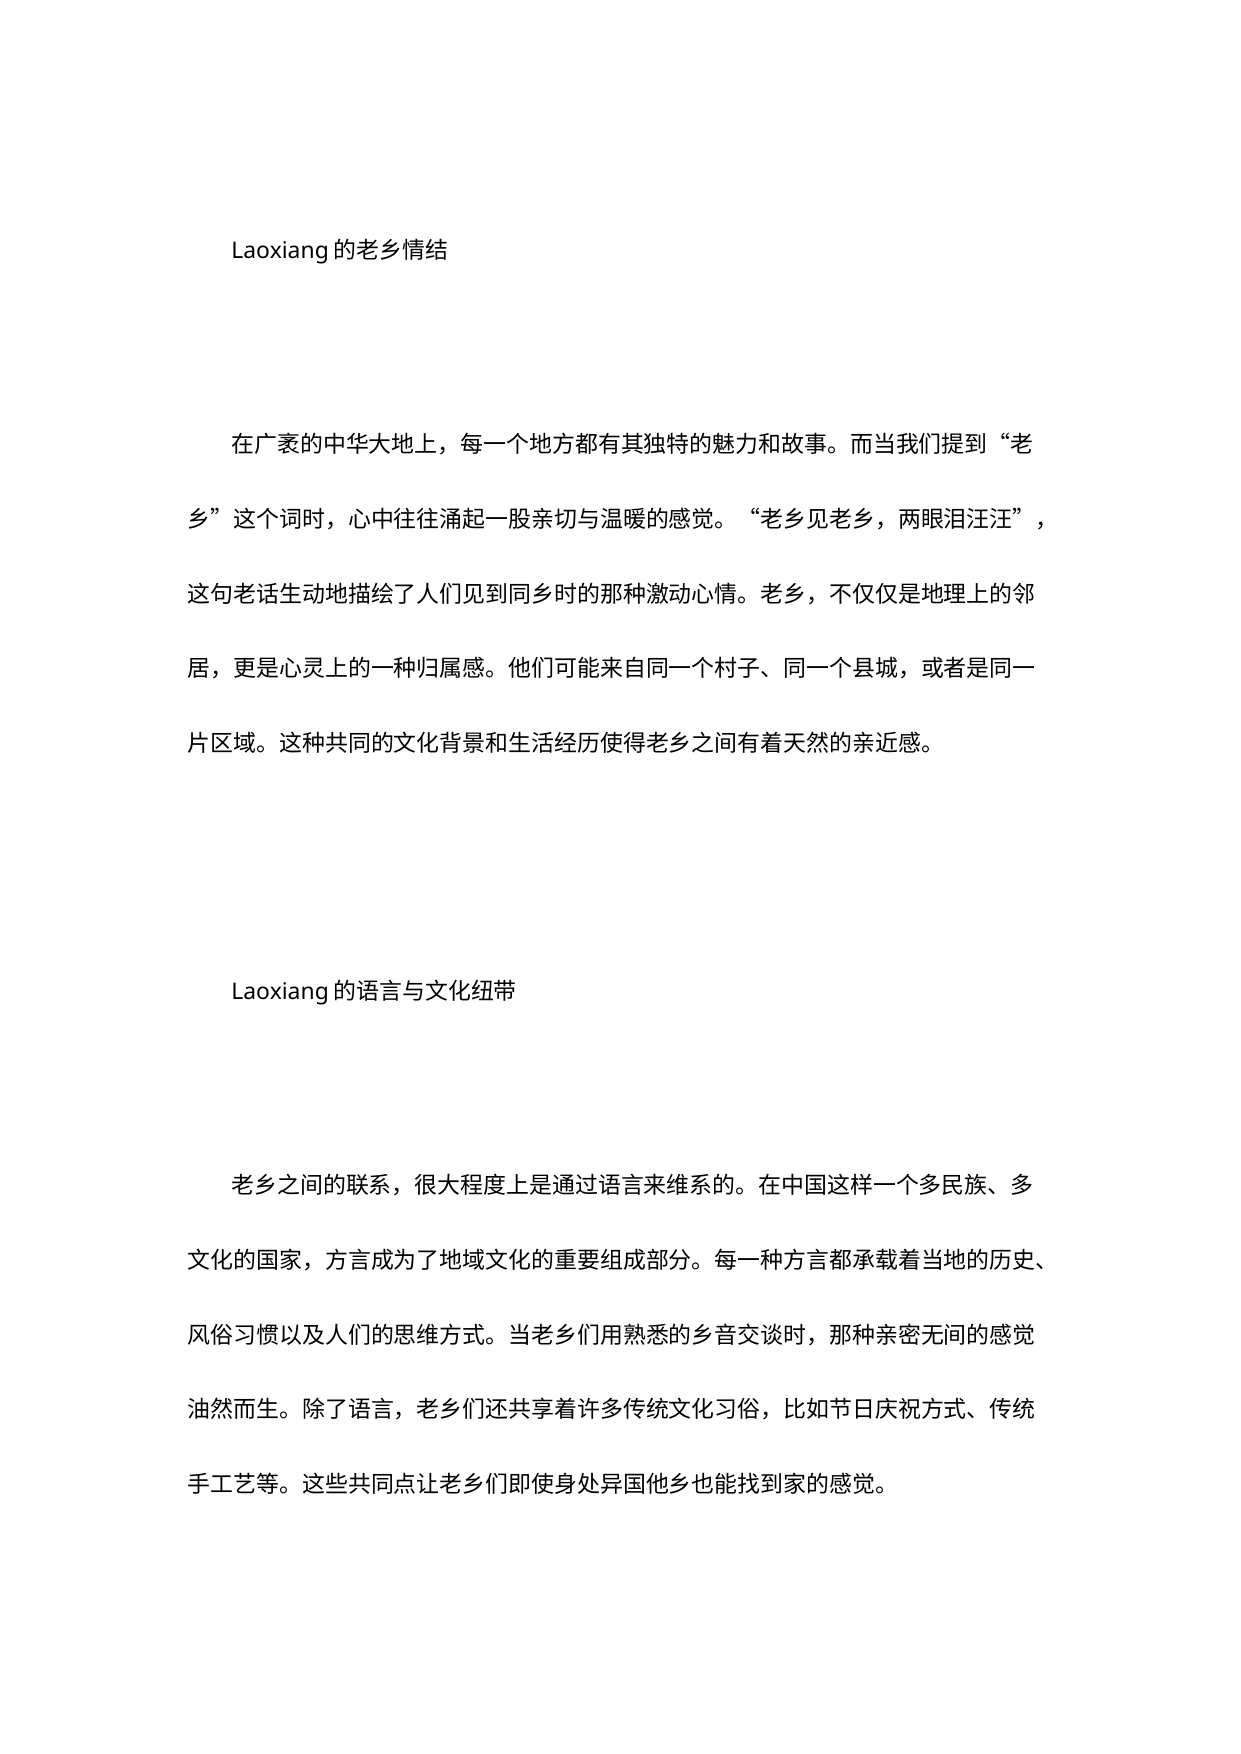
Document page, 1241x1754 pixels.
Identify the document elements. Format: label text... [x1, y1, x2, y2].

text 老乡之间的联系，很大程度上是通过语言来维系的。在中国这样一个多民族、多文化的国家，方言成为了地域文化的重要组成部分。每一种方言都承载着当地的历史、风俗习惯以及人们的思维方式。当老乡们用熟悉的乡音交谈时，那种亲密无间的感觉油然而生。除了语言，老乡们还共享着许多传统文化习俗，比如节日庆祝方式、传统手工艺等。这些共同点让老乡们即使身处异国他乡也能找到家的感觉。 [187, 1151, 1053, 1515]
text 在广袤的中华大地上，每一个地方都有其独特的魅力和故事。而当我们提到“老乡”这个词时，心中往往涌起一股亲切与温暖的感觉。“老乡见老乡，两眼泪汪汪”，这句老话生动地描绘了人们见到同乡时的那种激动心情。老乡，不仅仅是地理上的邻居，更是心灵上的一种归属感。他们可能来自同一个村子、同一个县城，或者是同一片区域。这种共同的文化背景和生活经历使得老乡之间有着天然的亲近感。 [187, 410, 1053, 774]
text Laoxiang的语言与文化纽带 [187, 957, 1053, 1022]
text Laoxiang的老乡情结 [187, 216, 1053, 281]
